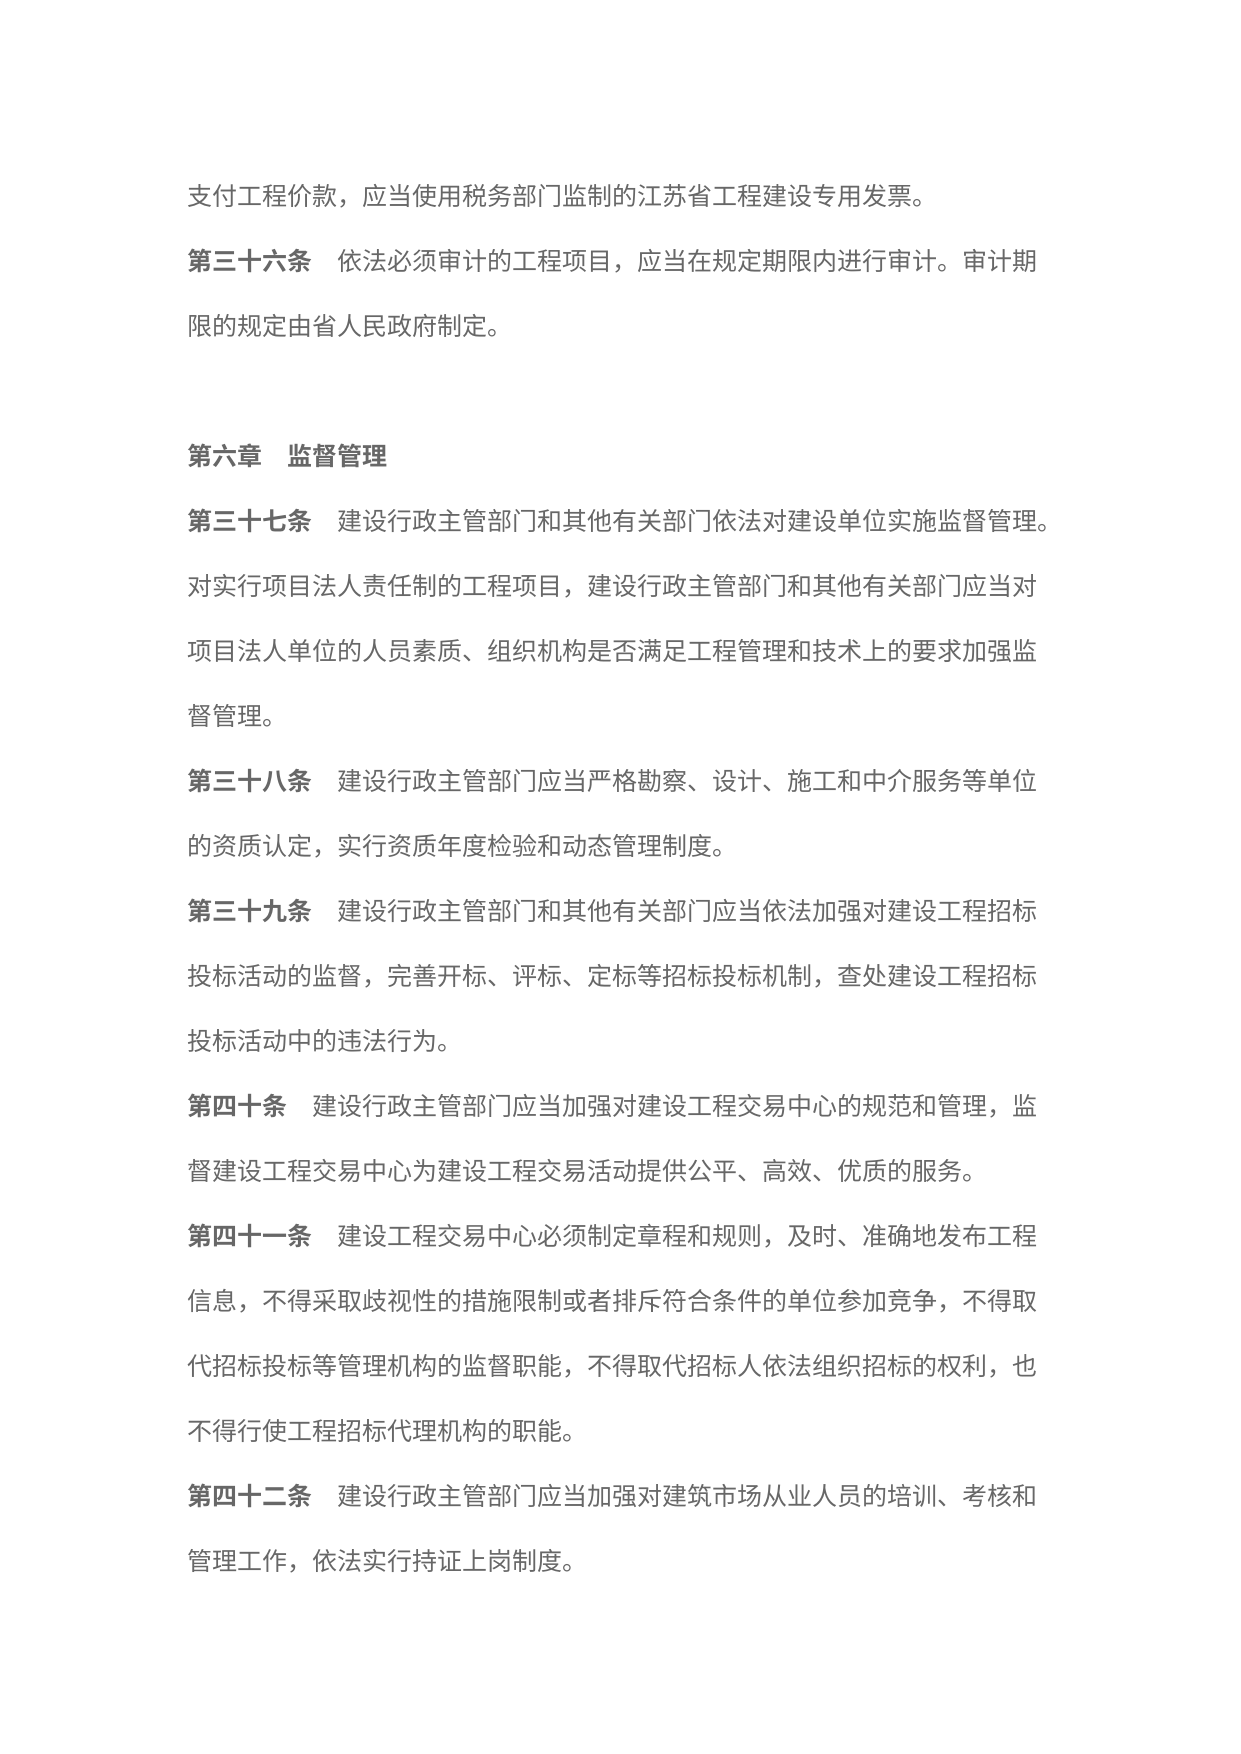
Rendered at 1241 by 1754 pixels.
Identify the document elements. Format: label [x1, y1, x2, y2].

text [187, 357, 1053, 1592]
text [187, 162, 1053, 357]
